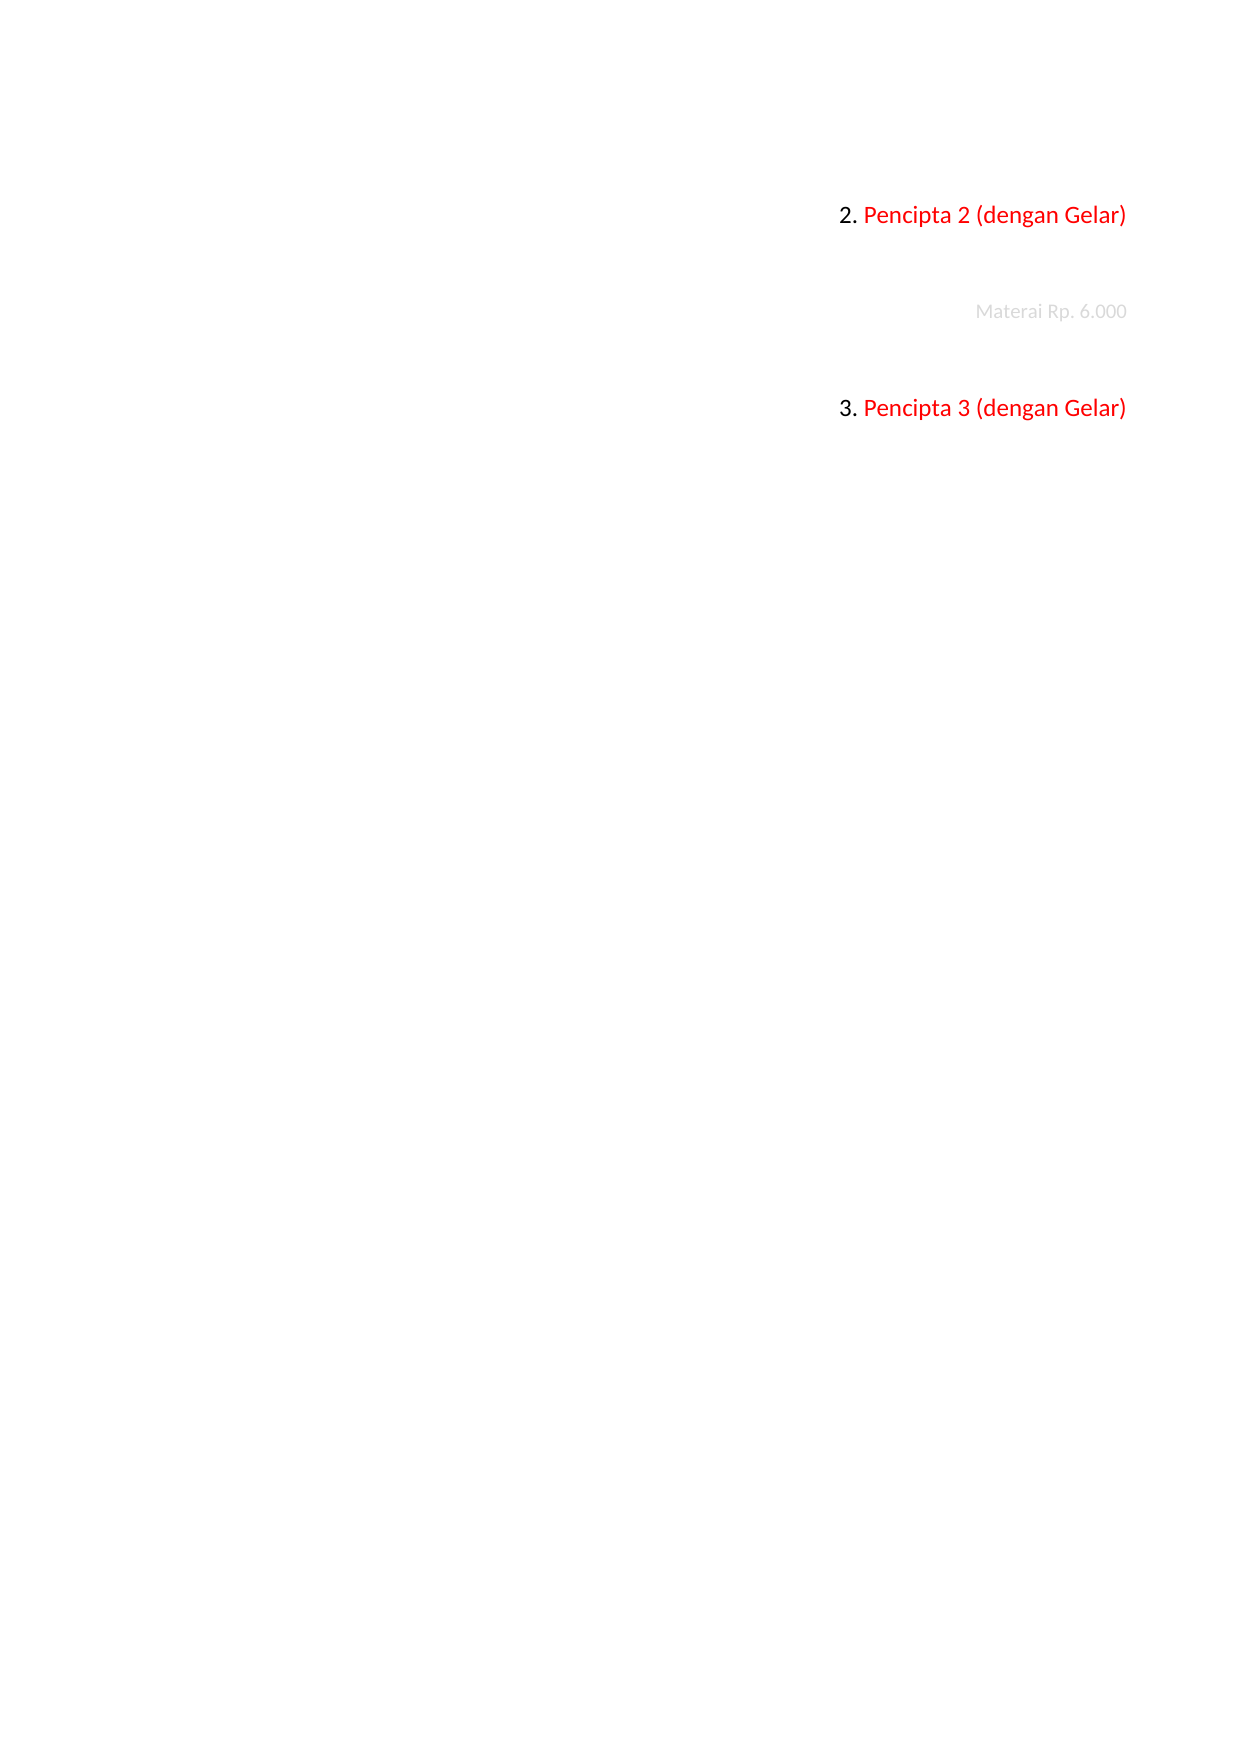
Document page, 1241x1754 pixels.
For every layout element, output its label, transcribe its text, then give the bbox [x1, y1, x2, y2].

text Materai Rp. 6.000 [118, 299, 1127, 324]
text 3. Pencipta 3 (dengan Gelar) [118, 392, 1127, 423]
text 2. Pencipta 2 (dengan Gelar) [118, 199, 1127, 230]
